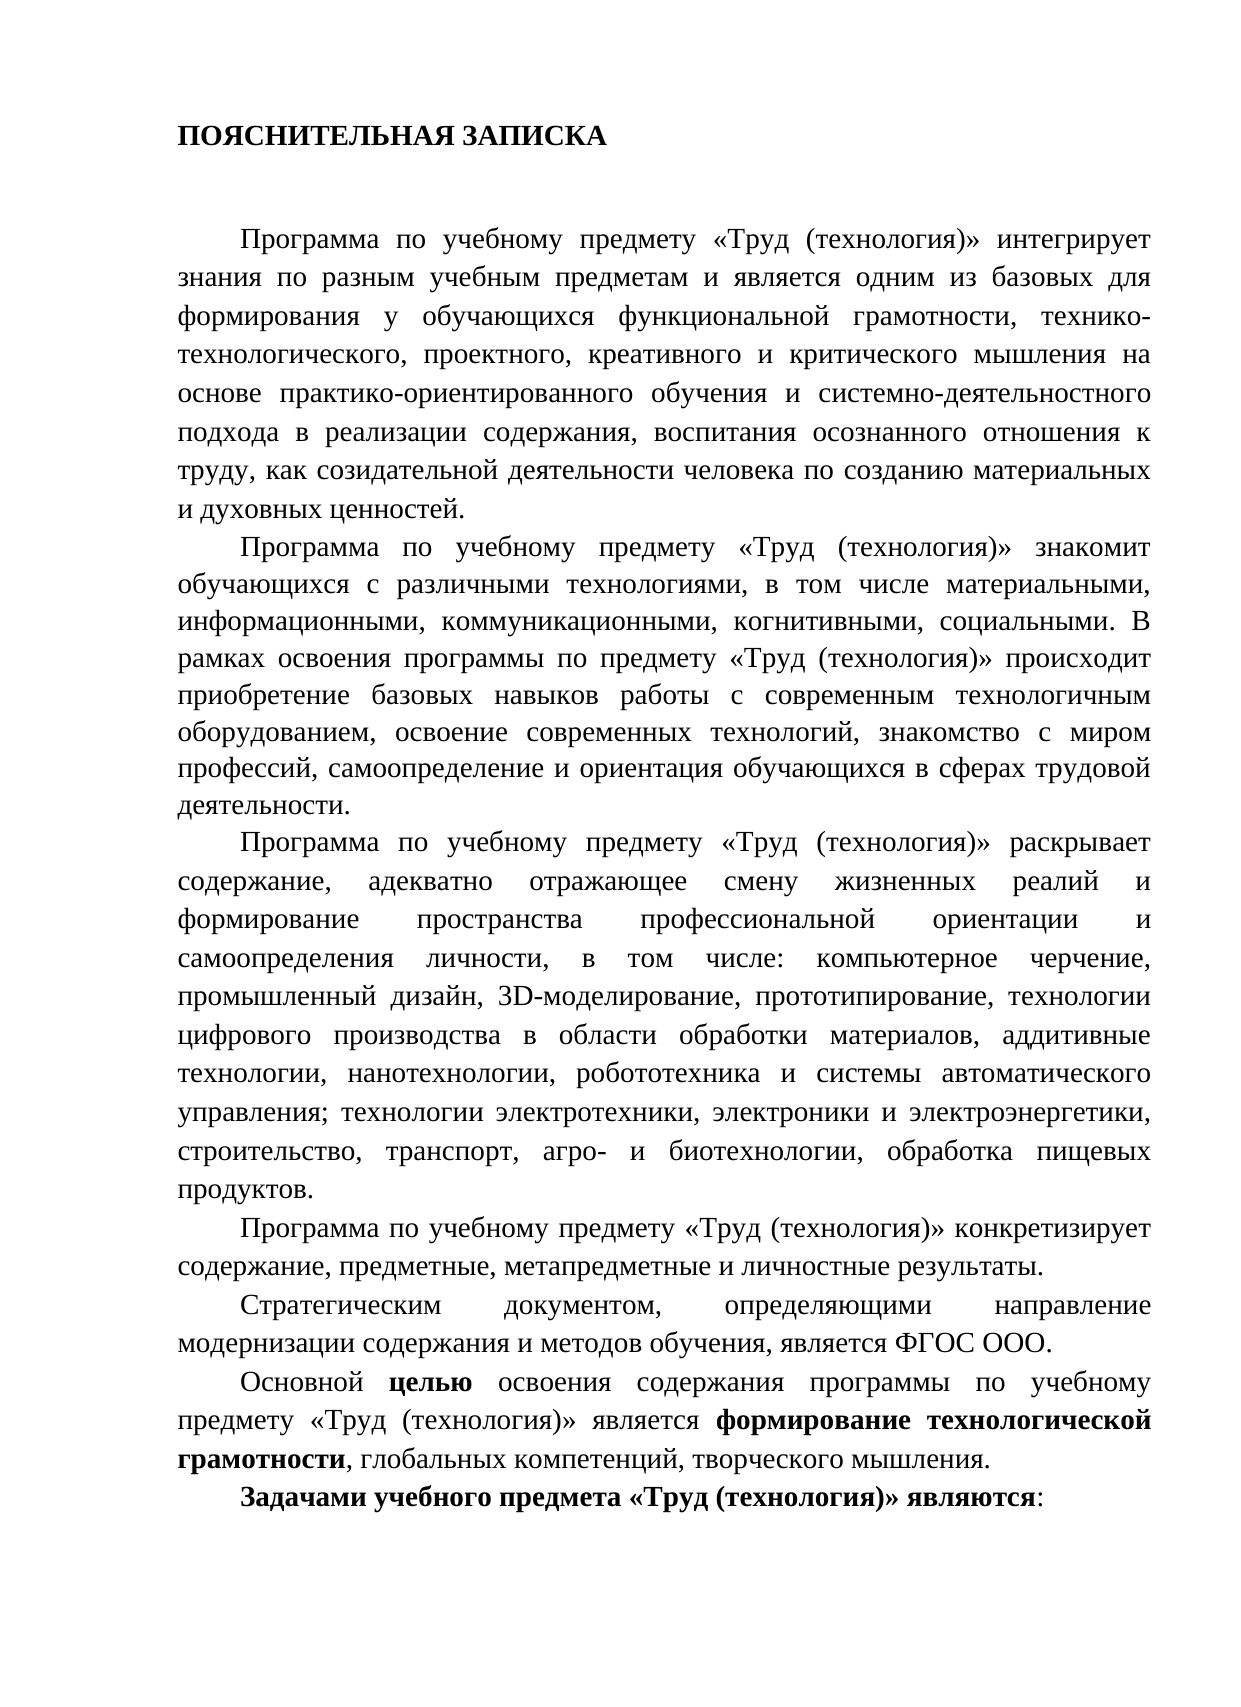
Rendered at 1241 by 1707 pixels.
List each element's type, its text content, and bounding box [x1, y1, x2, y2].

text Основной целью освоения содержания программы по учебному предмету «Труд (технология)» является формирование технологической грамотности, глобальных компетенций, творческого мышления. [177, 1364, 1152, 1474]
text Программа по учебному предмету «Труд (технология)» раскрывает содержание, адекватно отражающее смену жизненных реалий и формирование пространства профессиональной ориентации и самоопределения личности, в том числе: компьютерное черчение, промышленный дизайн, 3D-моделирование, прототипирование, технологии цифрового производства в области обработки материалов, аддитивные технологии, нанотехнологии, робототехника и системы автоматического управления; технологии электротехники, электроники и электроэнергетики, строительство, транспорт, агро- и биотехнологии, обработка пищевых продуктов. [177, 824, 1152, 1205]
text Программа по учебному предмету «Труд (технология)» знакомит обучающихся с различными технологиями, в том числе материальными, информационными, коммуникационными, когнитивными, социальными. В рамках освоения программы по предмету «Труд (технология)» происходит приобретение базовых навыков работы с современным технологичным оборудованием, освоение современных технологий, знакомство с миром профессий, самоопределение и ориентация обучающихся в сферах трудовой деятельности. [177, 529, 1152, 821]
text ПОЯСНИТЕЛЬНАЯ ЗАПИСКА [177, 118, 1152, 152]
text Программа по учебному предмету «Труд (технология)» интегрирует знания по разным учебным предметам и является одним из базовых для формирования у обучающихся функциональной грамотности, технико-технологического, проектного, креативного и критического мышления на основе практико-ориентированного обучения и системно-деятельностного подхода в реализации содержания, воспитания осознанного отношения к труду, как созидательной деятельности человека по созданию материальных и духовных ценностей. [177, 221, 1152, 524]
text Задачами учебного предмета «Труд (технология)» являются: [177, 1479, 1152, 1513]
text Стратегическим документом, определяющими направление модернизации содержания и методов обучения, является ФГОС ООО. [177, 1287, 1152, 1359]
text Программа по учебному предмету «Труд (технология)» конкретизирует содержание, предметные, метапредметные и личностные результаты. [177, 1210, 1152, 1282]
